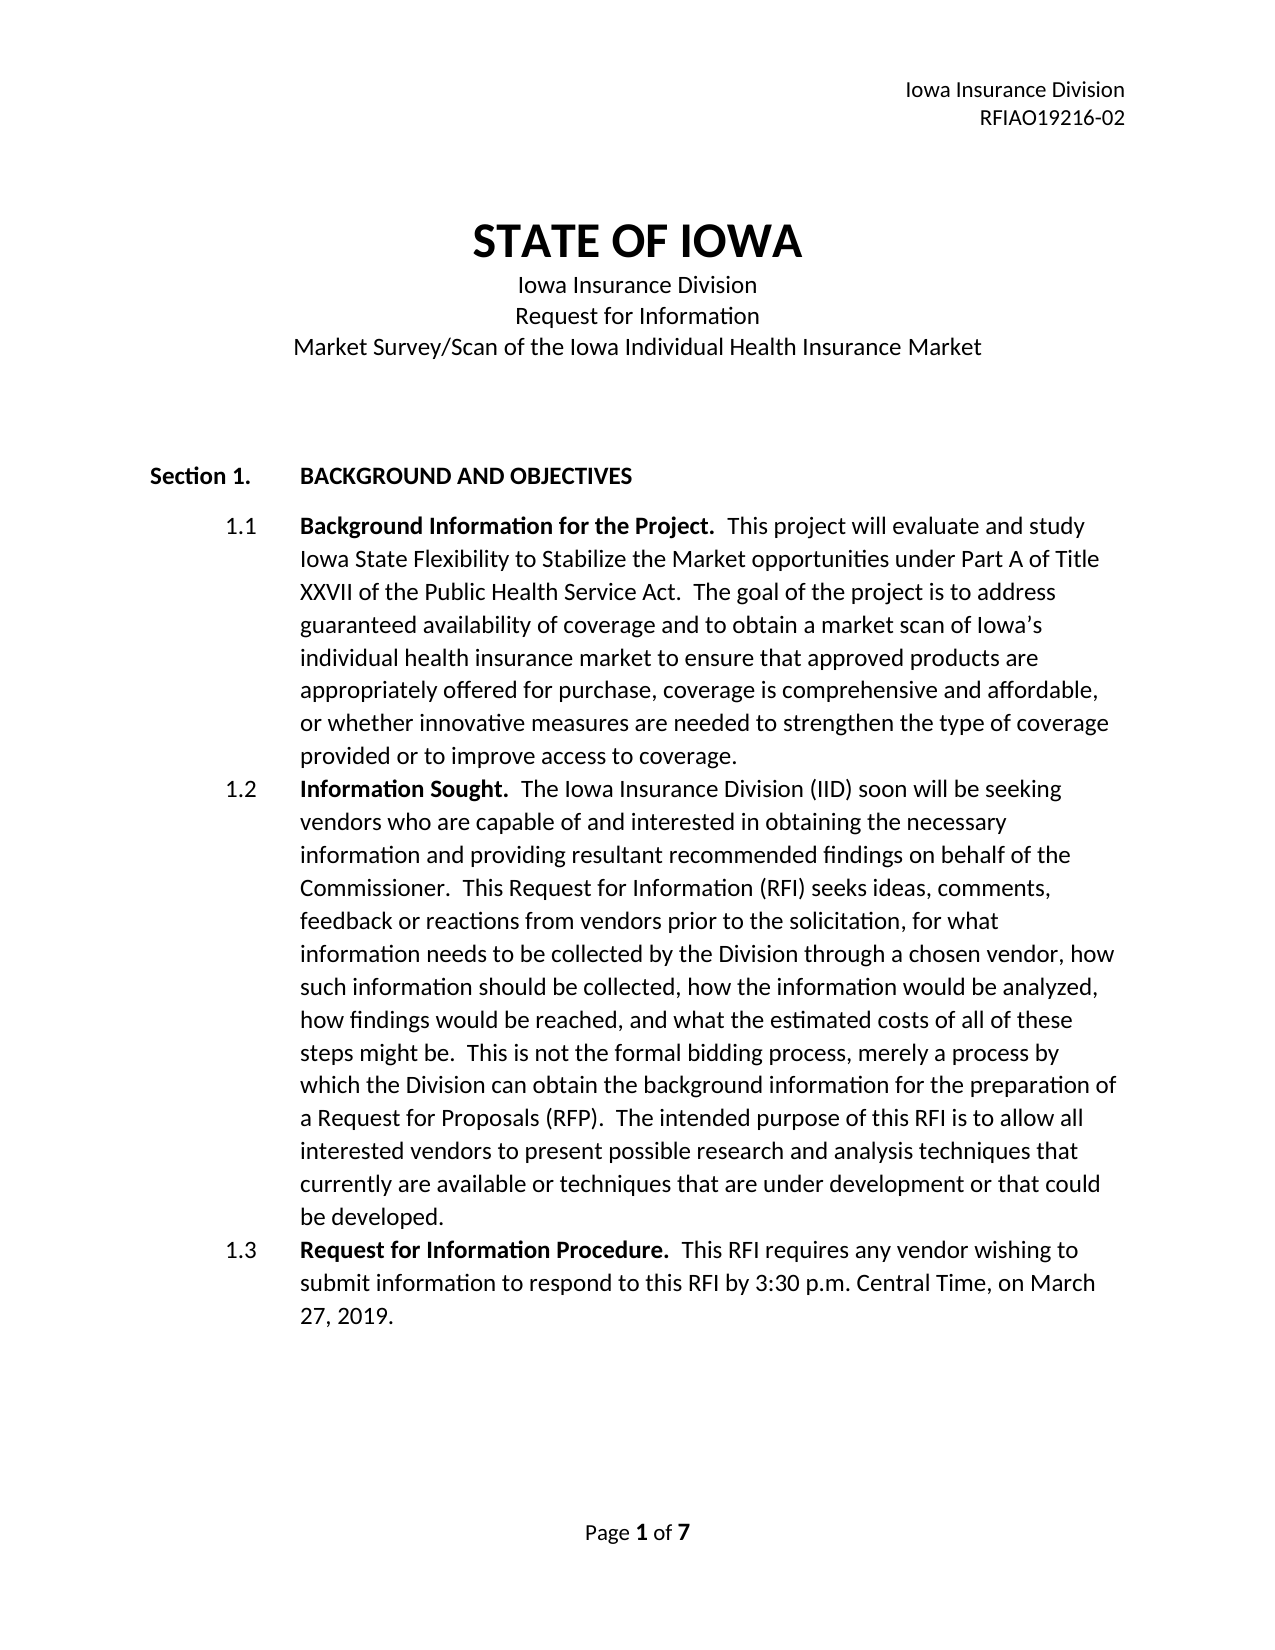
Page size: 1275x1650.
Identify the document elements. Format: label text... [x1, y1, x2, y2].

list Background Information for the Project. This project will evaluate and study Iowa State Flexibility to Stabilize the Market opportunities under Part A of Title XXVII of the Public Health Service Act. The goal of the project is to address guaranteed availability of coverage and to obtain a market scan of Iowa’s individual health insurance market to ensure that approved products are appropriately offered for purchase, coverage is comprehensive and affordable, or whether innovative measures are needed to strengthen the type of coverage provided or to improve access to coverage. [225, 510, 1125, 771]
text Iowa Insurance Division [150, 270, 1125, 300]
list Request for Information Procedure. This RFI requires any vendor wishing to submit information to respond to this RFI by 3:30 p.m. Central Time, on March 27, 2019. [225, 1234, 1125, 1331]
text Request for Information [150, 300, 1125, 331]
list Information Sought. The Iowa Insurance Division (IID) soon will be seeking vendors who are capable of and interested in obtaining the necessary information and providing resultant recommended findings on behalf of the Commissioner. This Request for Information (RFI) seeks ideas, comments, feedback or reactions from vendors prior to the solicitation, for what information needs to be collected by the Division through a chosen vendor, how such information should be collected, how the information would be analyzed, how findings would be reached, and what the estimated costs of all of these steps might be. This is not the formal bidding process, merely a process by which the Division can obtain the background information for the preparation of a Request for Proposals (RFP). The intended purpose of this RFI is to allow all interested vendors to present possible research and analysis techniques that currently are available or techniques that are under development or that could be developed. [225, 773, 1125, 1232]
text Section 1. BACKGROUND AND OBJECTIVES [150, 460, 1125, 491]
text Market Survey/Scan of the Iowa Individual Health Insurance Market [150, 331, 1125, 361]
text STATE OF IOWA [150, 209, 1125, 270]
